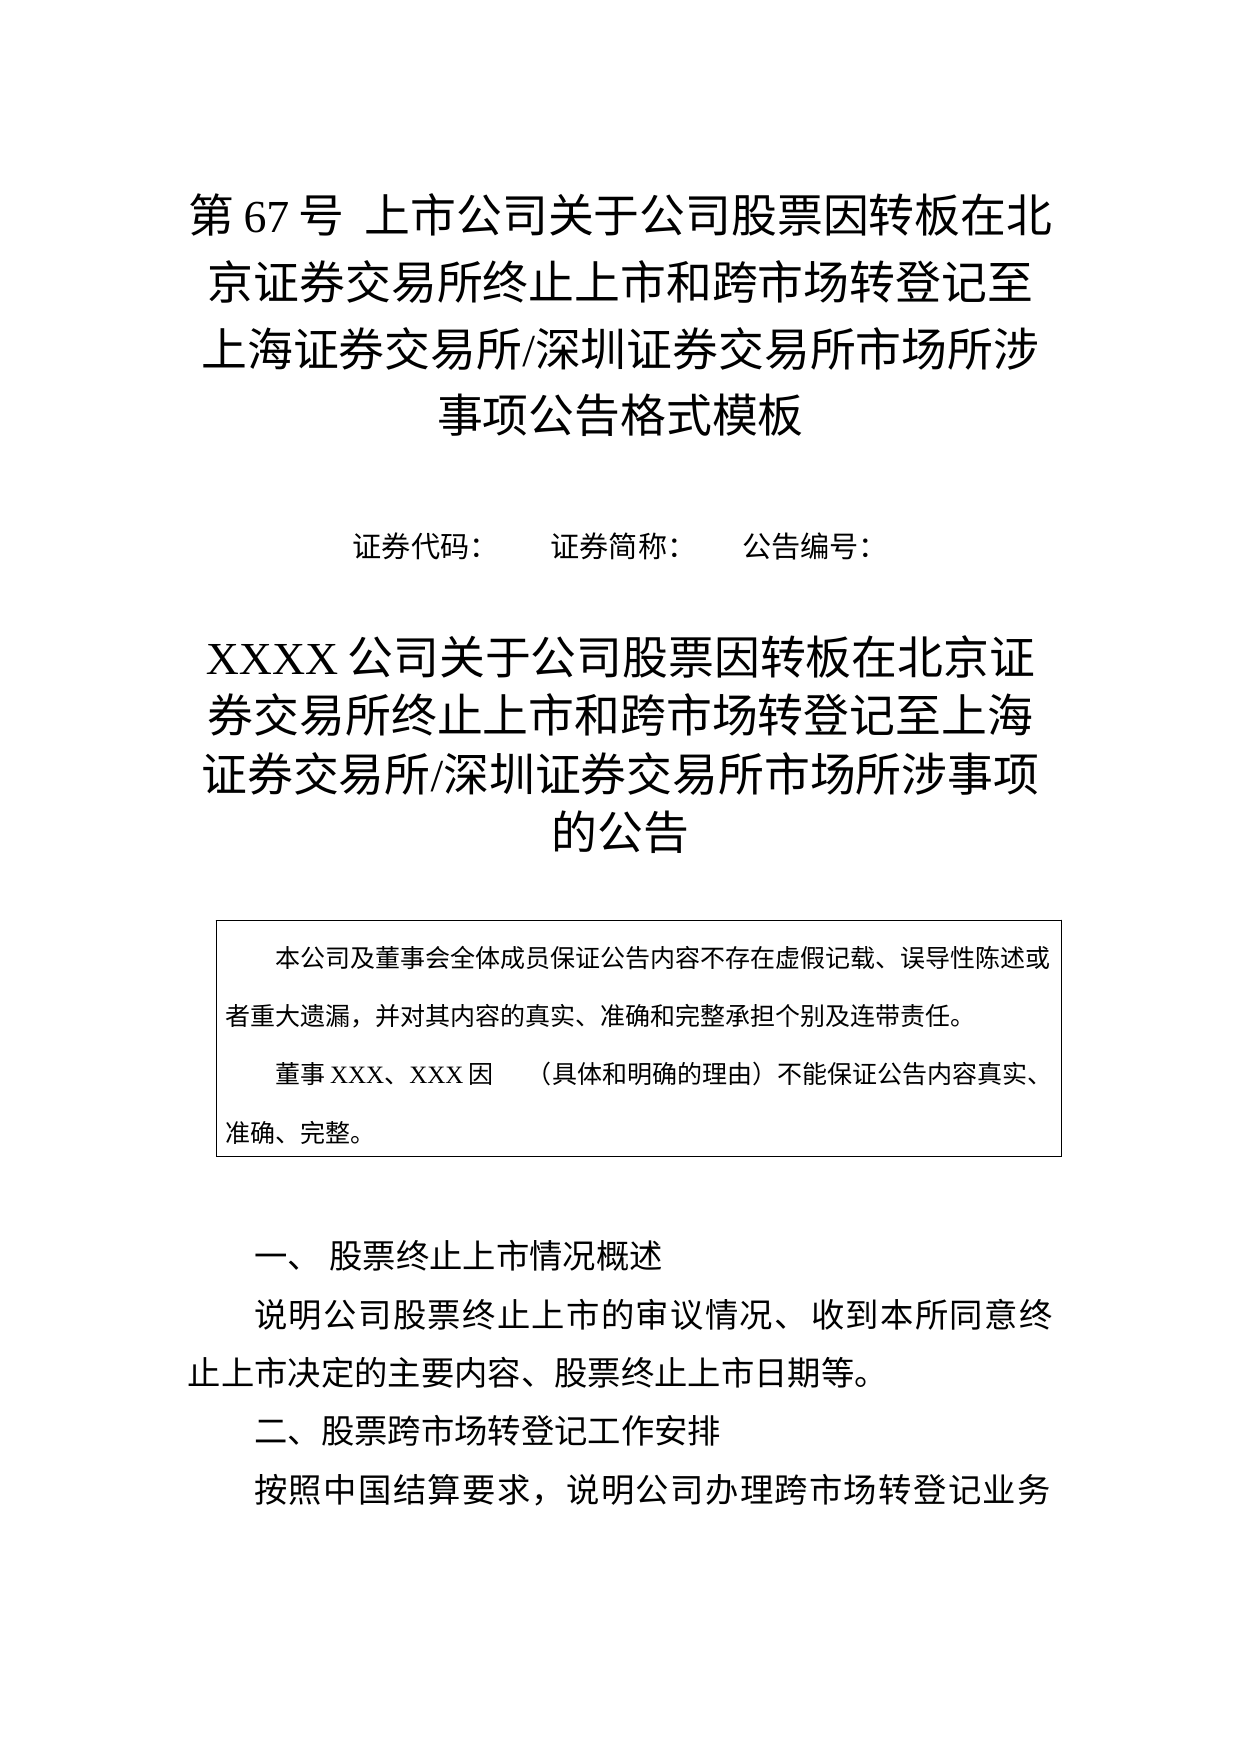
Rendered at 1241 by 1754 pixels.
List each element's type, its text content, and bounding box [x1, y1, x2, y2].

text 证券代码： 证券简称： 公告编号： [187, 511, 1053, 569]
text 本公司及董事会全体成员保证公告内容不存在虚假记载、误导性陈述或者重大遗漏，并对其内容的真实、准确和完整承担个别及连带责任。 [217, 921, 1061, 1036]
subtitle 第67号 上市公司关于公司股票因转板在北京证券交易所终止上市和跨市场转登记至上海证券交易所/深圳证券交易所市场所涉事项公告格式模板 [187, 179, 1053, 446]
text 董事XXX、XXX因 （具体和明确的理由）不能保证公告内容真实、准确、完整。 [217, 1036, 1061, 1156]
list 股票终止上市情况概述 [254, 1222, 1053, 1280]
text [187, 1455, 1053, 1520]
text XXXX公司关于公司股票因转板在北京证券交易所终止上市和跨市场转登记至上海证券交易所/深圳证券交易所市场所涉事项的公告 [187, 628, 1053, 861]
text 说明公司股票终止上市的审议情况、收到本所同意终止上市决定的主要内容、股票终止上市日期等。 [187, 1280, 1053, 1397]
text 二、股票跨市场转登记工作安排 [187, 1397, 1053, 1455]
